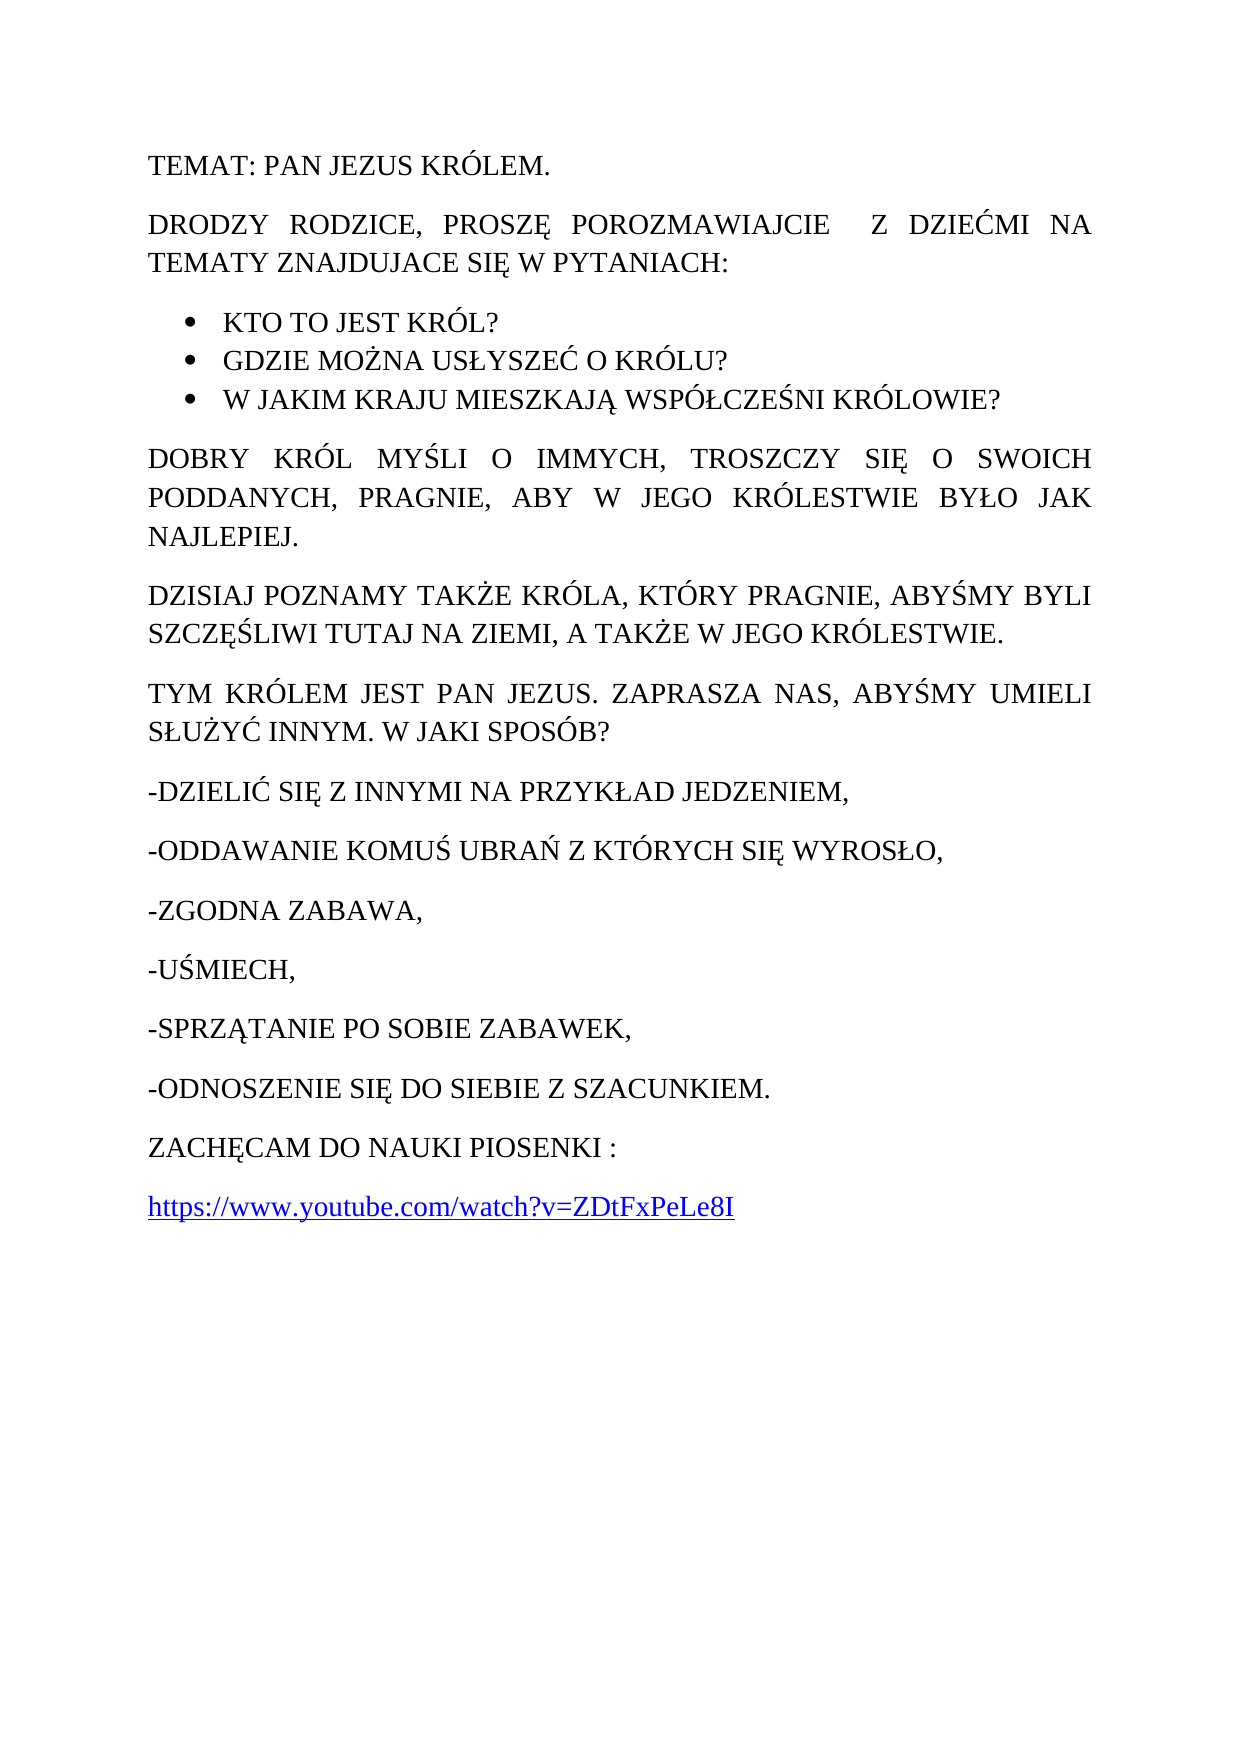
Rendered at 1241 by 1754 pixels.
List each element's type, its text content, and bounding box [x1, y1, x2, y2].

text DOBRY KRÓL MYŚLI O IMMYCH, TROSZCZY SIĘ O SWOICH PODDANYCH, PRAGNIE, ABY W JEGO KRÓLESTWIE BYŁO JAK NAJLEPIEJ. [148, 442, 1093, 552]
text TYM KRÓLEM JEST PAN JEZUS. ZAPRASZA NAS, ABYŚMY UMIELI SŁUŻYĆ INNYM. W JAKI SPOSÓB? [148, 676, 1093, 748]
text -ODDAWANIE KOMUŚ UBRAŃ Z KTÓRYCH SIĘ WYROSŁO, [148, 833, 1093, 867]
text -ZGODNA ZABAWA, [148, 893, 1093, 926]
text DRODZY RODZICE, PROSZĘ POROZMAWIAJCIE Z DZIEĆMI NA TEMATY ZNAJDUJACE SIĘ W PYTANIACH: [148, 207, 1093, 279]
text TEMAT: PAN JEZUS KRÓLEM. [148, 148, 1093, 181]
text ZACHĘCAM DO NAUKI PIOSENKI : [148, 1130, 1093, 1164]
text -ODNOSZENIE SIĘ DO SIEBIE Z SZACUNKIEM. [148, 1071, 1093, 1104]
text -DZIELIĆ SIĘ Z INNYMI NA PRZYKŁAD JEDZENIEM, [148, 774, 1093, 807]
text https://www.youtube.com/watch?v=ZDtFxPeLe8I [148, 1189, 1093, 1223]
list GDZIE MOŻNA USŁYSZEĆ O KRÓLU? [185, 343, 1093, 377]
list W JAKIM KRAJU MIESZKAJĄ WSPÓŁCZEŚNI KRÓLOWIE? [185, 382, 1093, 416]
list KTO TO JEST KRÓL? [185, 305, 1093, 338]
text DZISIAJ POZNAMY TAKŻE KRÓLA, KTÓRY PRAGNIE, ABYŚMY BYLI SZCZĘŚLIWI TUTAJ NA ZIEMI, A TAKŻE W JEGO KRÓLESTWIE. [148, 578, 1093, 650]
text -SPRZĄTANIE PO SOBIE ZABAWEK, [148, 1011, 1093, 1045]
text -UŚMIECH, [148, 952, 1093, 986]
